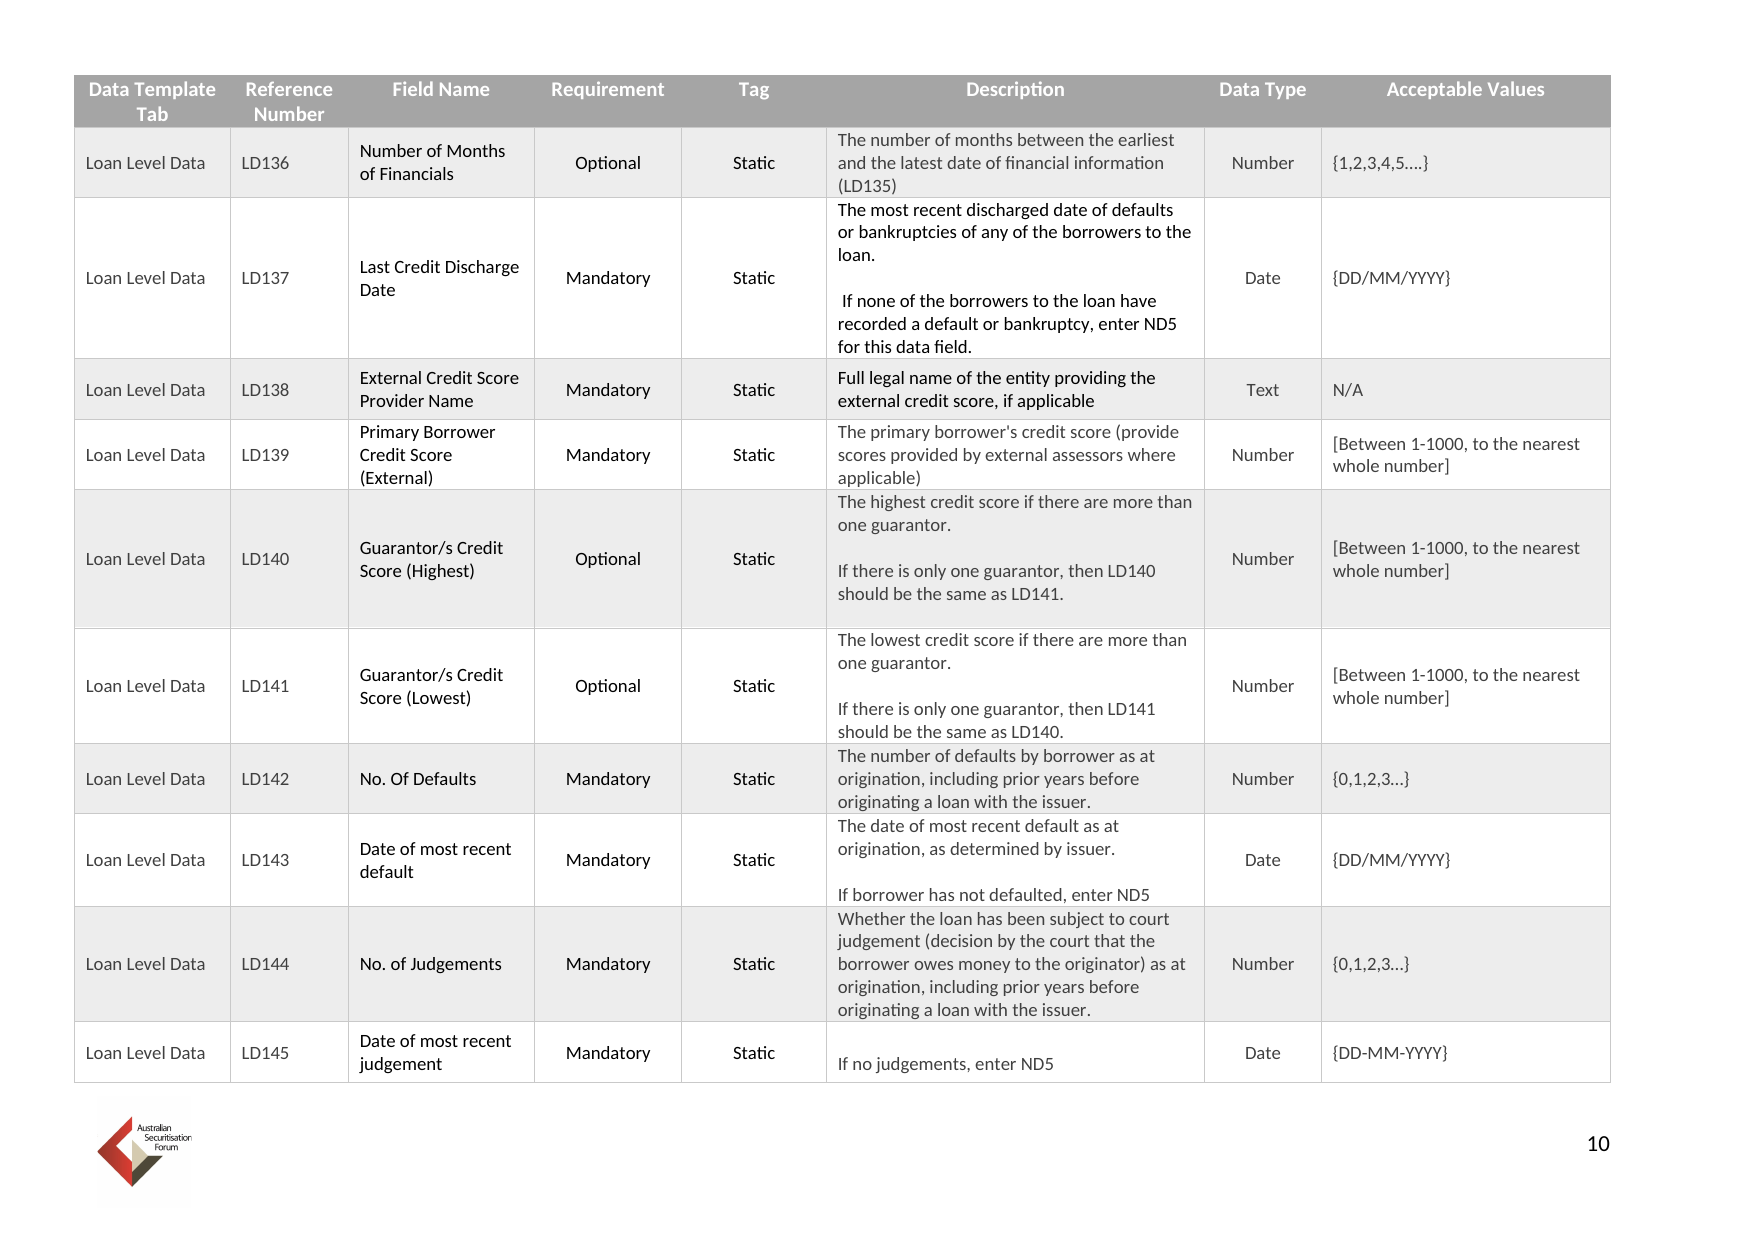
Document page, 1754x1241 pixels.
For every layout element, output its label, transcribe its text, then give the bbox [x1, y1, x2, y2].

table_cell Mandatory [535, 359, 681, 419]
table_cell Whether the loan has been subject to court judgement (decision by the court that the borrower owes money to the originator) as at origination, including prior years before originating a loan with the issuer. [827, 907, 1204, 1021]
table_cell LD143 [231, 814, 348, 906]
table_cell External Credit Score Provider Name [349, 359, 534, 419]
table_cell Number [1205, 744, 1321, 813]
table_cell Static [682, 629, 826, 743]
table_header Description [827, 76, 1204, 127]
table_cell Loan Level Data [75, 1022, 230, 1082]
table_cell Date of most recent judgement [349, 1022, 534, 1082]
table_cell Number [1205, 629, 1321, 743]
table_cell Mandatory [535, 744, 681, 813]
table_cell Text [1205, 359, 1321, 419]
table_cell LD137 [231, 198, 348, 358]
table_header Field Name [349, 76, 534, 127]
picture [97, 1096, 192, 1208]
table_cell {DD-MM-YYYY} [1322, 1022, 1610, 1082]
table_cell [Between 1-1000, to the nearest whole number] [1322, 629, 1610, 743]
table_header Data Type [1205, 76, 1321, 127]
table_cell Optional [535, 629, 681, 743]
table_cell Mandatory [535, 1022, 681, 1082]
table_cell {1,2,3,4,5….} [1322, 128, 1610, 197]
table_cell Loan Level Data [75, 420, 230, 489]
table_cell Loan Level Data [75, 128, 230, 197]
table_cell Last Credit Discharge Date [349, 198, 534, 358]
table_cell LD145 [231, 1022, 348, 1082]
table_cell No. Of Defaults [349, 744, 534, 813]
table_cell Number of Months of Financials [349, 128, 534, 197]
table_cell Date of most recent default [349, 814, 534, 906]
table_cell LD138 [231, 359, 348, 419]
table_cell The date of most recent default as at origination, as determined by issuer. If borrower has not defaulted, enter ND5 [827, 814, 1204, 906]
table_cell [Between 1-1000, to the nearest whole number] [1322, 490, 1610, 627]
table_cell LD144 [231, 907, 348, 1021]
table_cell The highest credit score if there are more than one guarantor. If there is only one guarantor, then LD140 should be the same as LD141. [827, 490, 1204, 627]
table_cell LD140 [231, 490, 348, 627]
table_cell No. of Judgements [349, 907, 534, 1021]
table_cell Static [682, 359, 826, 419]
table_cell LD141 [231, 629, 348, 743]
table_cell Mandatory [535, 198, 681, 358]
table_cell Static [682, 1022, 826, 1082]
table_header Reference Number [231, 76, 348, 127]
table_cell Static [682, 814, 826, 906]
table_cell LD136 [231, 128, 348, 197]
table_cell Loan Level Data [75, 744, 230, 813]
table_cell [Between 1-1000, to the nearest whole number] [1322, 420, 1610, 489]
table_cell Guarantor/s Credit Score (Lowest) [349, 629, 534, 743]
table_cell {0,1,2,3…} [1322, 907, 1610, 1021]
table_cell Optional [535, 490, 681, 627]
table_cell The number of defaults by borrower as at origination, including prior years before originating a loan with the issuer. [827, 744, 1204, 813]
table_header Data Template Tab [75, 76, 230, 127]
table_cell If no judgements, enter ND5 [827, 1022, 1204, 1082]
table_cell The most recent discharged date of defaults or bankruptcies of any of the borrowers to the loan. If none of the borrowers to the loan have recorded a default or bankruptcy, enter ND5 for this data field. [827, 198, 1204, 358]
table_header Requirement [535, 76, 681, 127]
table_header Acceptable Values [1322, 76, 1610, 127]
table_cell Static [682, 907, 826, 1021]
table_cell Number [1205, 490, 1321, 627]
table_cell Optional [535, 128, 681, 197]
table_cell Static [682, 420, 826, 489]
table_cell Static [682, 128, 826, 197]
table_cell LD142 [231, 744, 348, 813]
table_cell The lowest credit score if there are more than one guarantor. If there is only one guarantor, then LD141 should be the same as LD140. [827, 629, 1204, 743]
table_cell {0,1,2,3…} [1322, 744, 1610, 813]
table_cell Loan Level Data [75, 359, 230, 419]
table_cell Loan Level Data [75, 198, 230, 358]
table_cell The primary borrower's credit score (provide scores provided by external assessors where applicable) [827, 420, 1204, 489]
table_cell The number of months between the earliest and the latest date of financial information (LD135) [827, 128, 1204, 197]
table_cell Static [682, 744, 826, 813]
table_cell Loan Level Data [75, 629, 230, 743]
table_cell Static [682, 198, 826, 358]
table_cell Date [1205, 1022, 1321, 1082]
table_cell LD139 [231, 420, 348, 489]
table_cell Static [682, 490, 826, 627]
table_cell {DD/MM/YYYY} [1322, 198, 1610, 358]
table_cell Date [1205, 198, 1321, 358]
table_cell Loan Level Data [75, 907, 230, 1021]
table_cell Loan Level Data [75, 490, 230, 627]
table_cell Mandatory [535, 907, 681, 1021]
table_cell Primary Borrower Credit Score (External) [349, 420, 534, 489]
table_cell Date [1205, 814, 1321, 906]
table_cell Mandatory [535, 814, 681, 906]
table_cell N/A [1322, 359, 1610, 419]
table_cell Number [1205, 420, 1321, 489]
table_cell Number [1205, 128, 1321, 197]
table_cell Full legal name of the entity providing the external credit score, if applicable [827, 359, 1204, 419]
table_cell {DD/MM/YYYY} [1322, 814, 1610, 906]
table_header Tag [682, 76, 826, 127]
table_cell Mandatory [535, 420, 681, 489]
table_cell Number [1205, 907, 1321, 1021]
table_cell Loan Level Data [75, 814, 230, 906]
table_cell Guarantor/s Credit Score (Highest) [349, 490, 534, 627]
